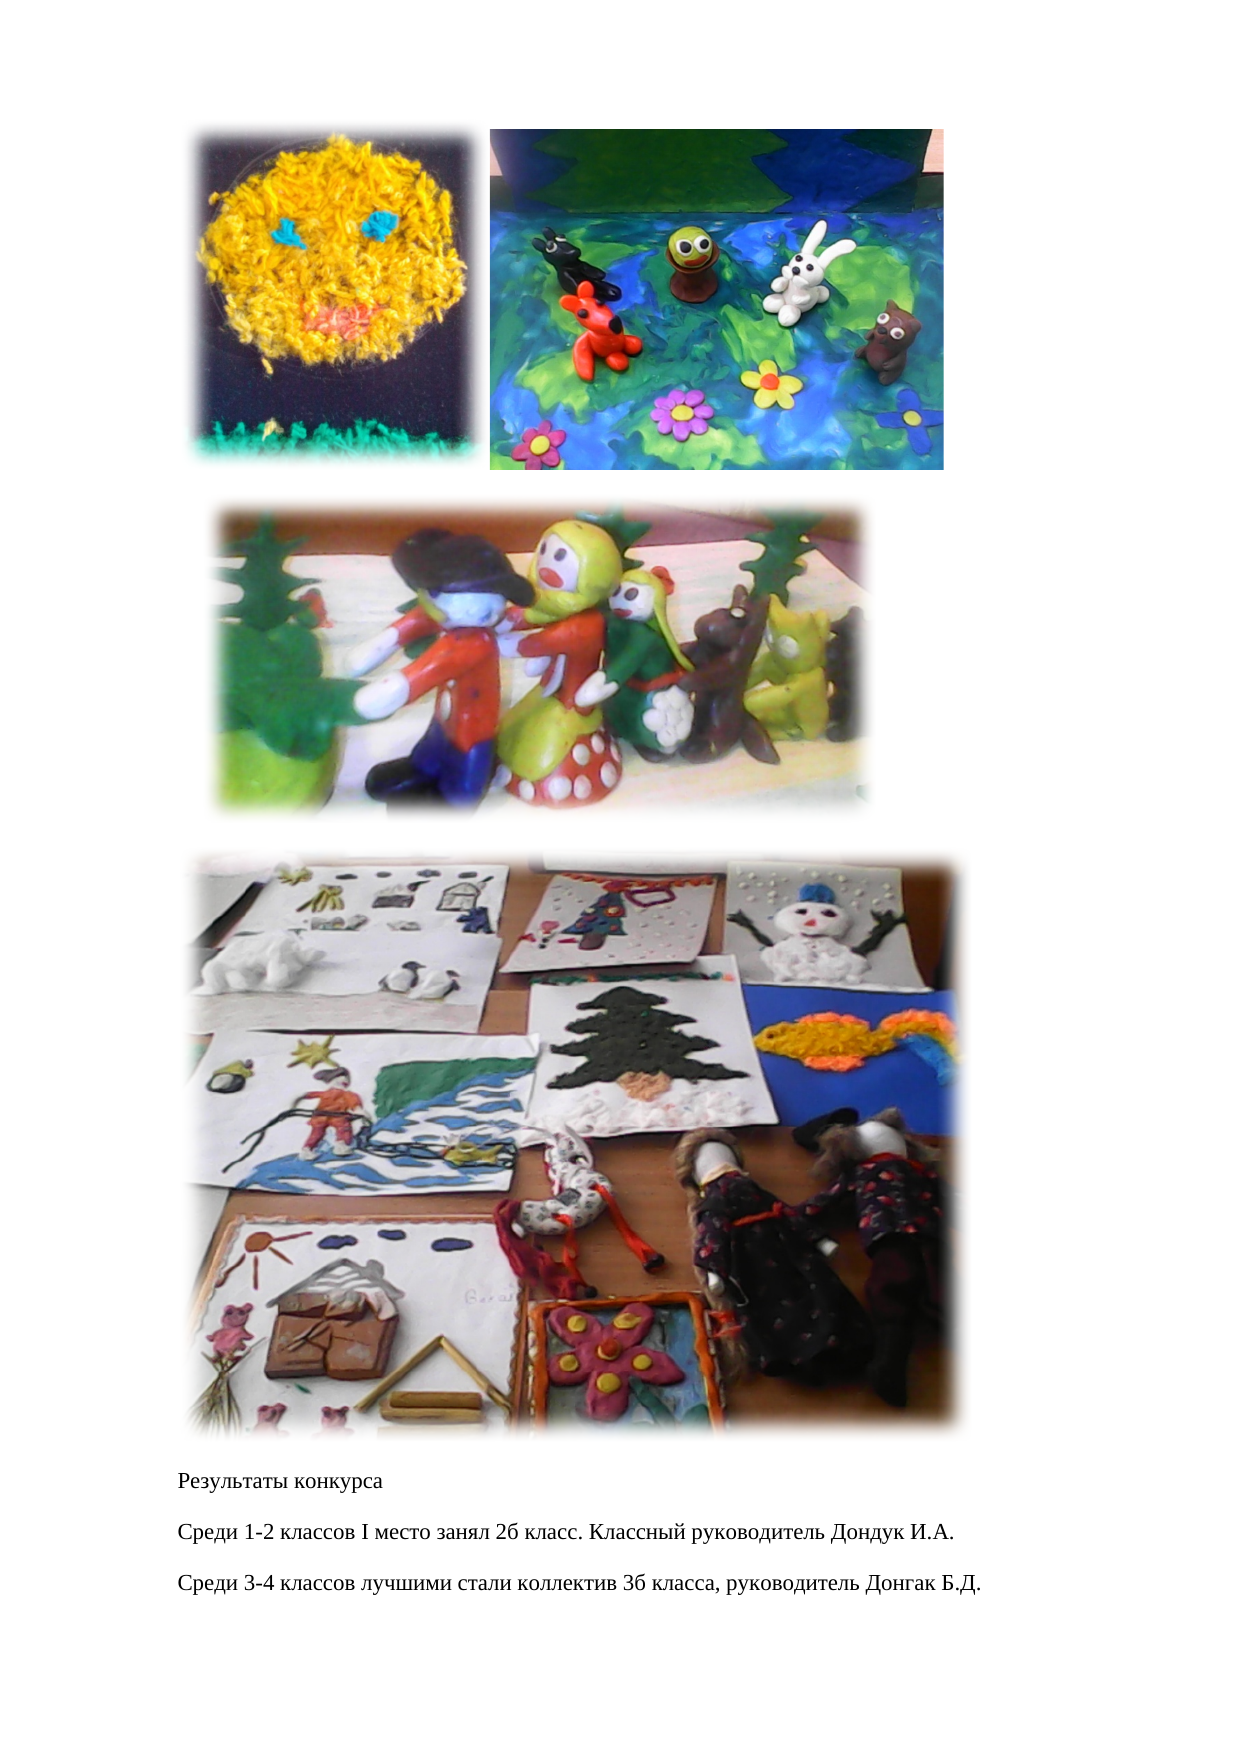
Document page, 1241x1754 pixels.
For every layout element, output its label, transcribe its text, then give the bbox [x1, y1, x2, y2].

picture [209, 147, 460, 442]
text Среди 1-2 классов I место занял 2б класс. Классный руководитель Дондук И.А. [177, 1518, 1152, 1544]
picture [489, 129, 944, 470]
text Среди 3-4 классов лучшими стали коллектив 3б класса, руководитель Донгак Б.Д. [177, 1569, 1152, 1595]
picture [211, 878, 942, 1412]
picture [231, 523, 849, 795]
text Результаты конкурса [177, 1467, 1152, 1493]
